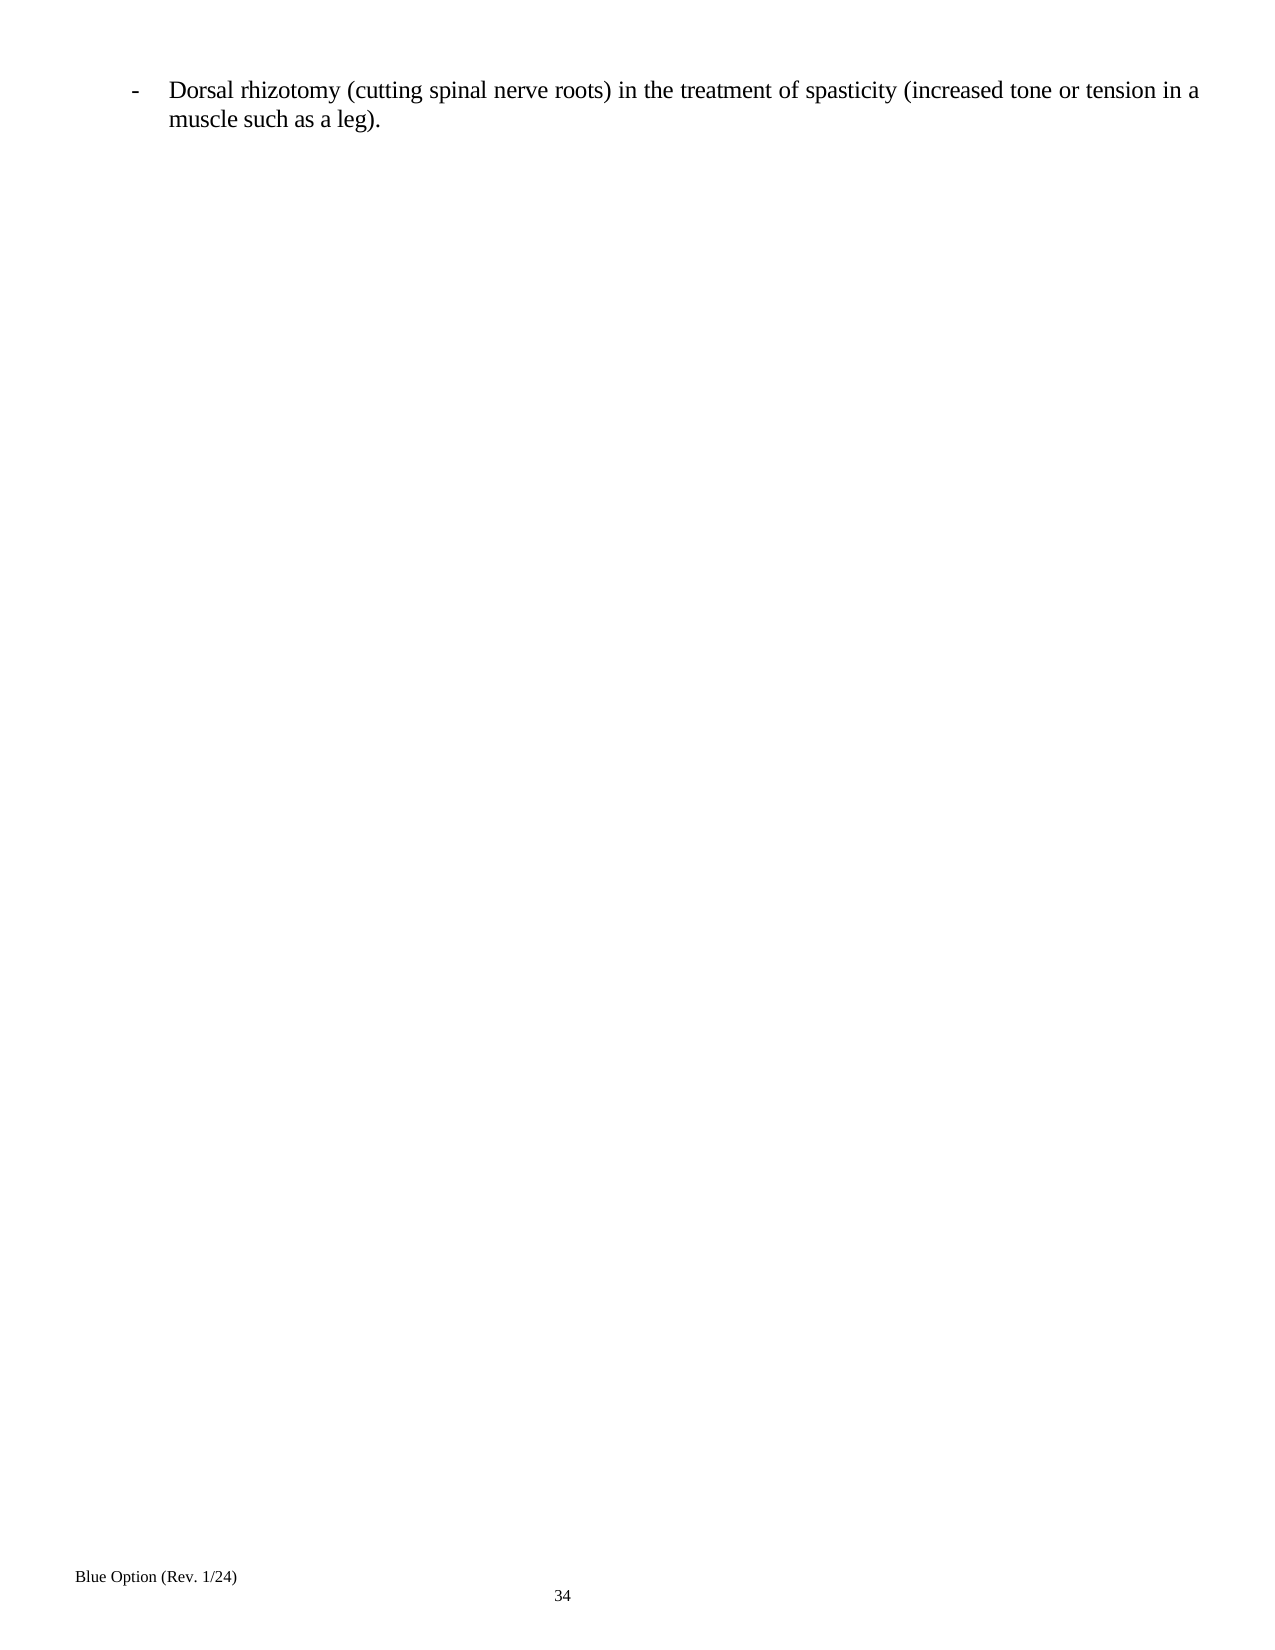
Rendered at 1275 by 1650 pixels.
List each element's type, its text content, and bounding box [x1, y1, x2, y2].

list Dorsal rhizotomy (cutting spinal nerve roots) in the treatment of spasticity (increased tone or tension in a muscle such as a leg). [131, 75, 1200, 132]
